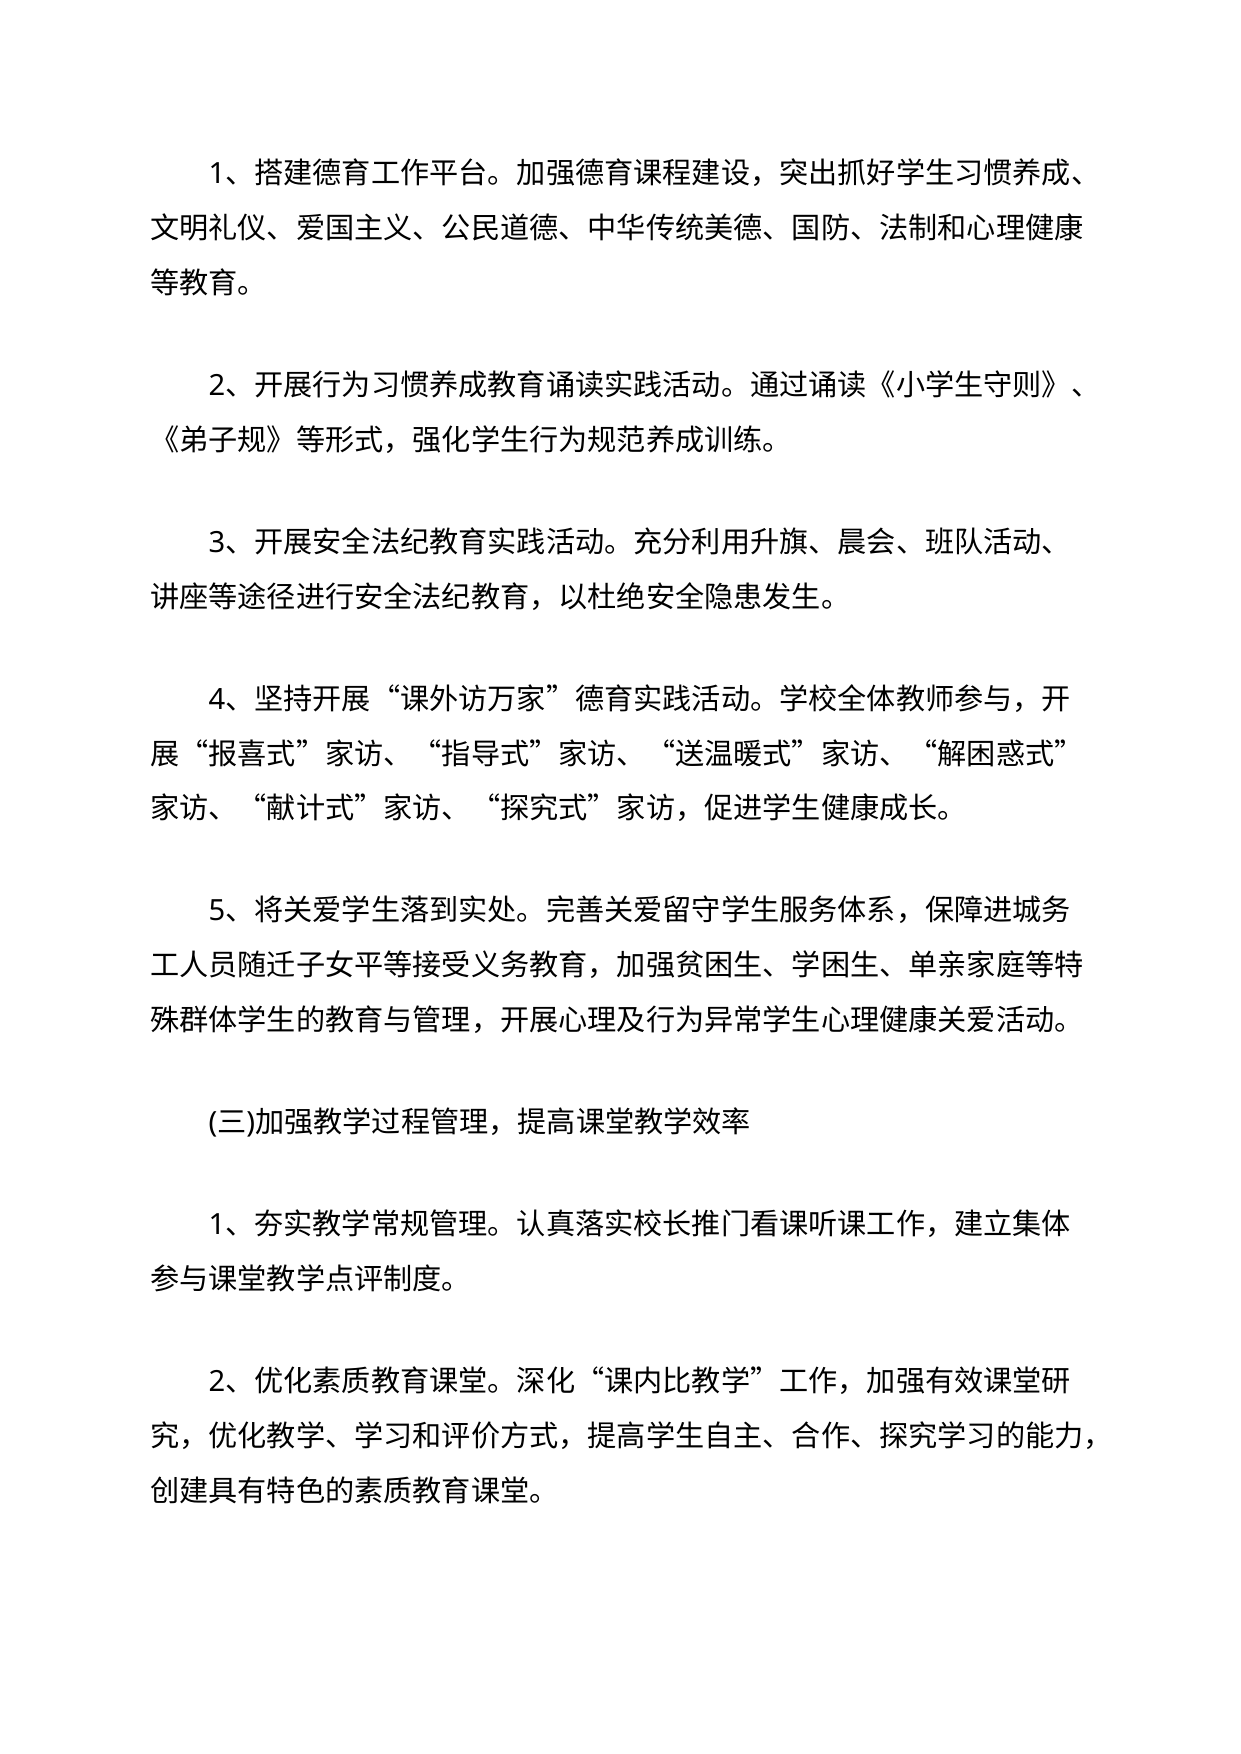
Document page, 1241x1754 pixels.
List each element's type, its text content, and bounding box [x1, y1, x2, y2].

text 1、夯实教学常规管理。认真落实校长推门看课听课工作，建立集体参与课堂教学点评制度。 [150, 1201, 1090, 1298]
text 4、坚持开展“课外访万家”德育实践活动。学校全体教师参与，开展“报喜式”家访、“指导式”家访、“送温暖式”家访、“解困惑式”家访、“献计式”家访、“探究式”家访，促进学生健康成长。 [150, 675, 1090, 827]
text 2、开展行为习惯养成教育诵读实践活动。通过诵读《小学生守则》、《弟子规》等形式，强化学生行为规范养成训练。 [150, 362, 1090, 459]
text 2、优化素质教育课堂。深化“课内比教学”工作，加强有效课堂研究，优化教学、学习和评价方式，提高学生自主、合作、探究学习的能力，创建具有特色的素质教育课堂。 [150, 1357, 1090, 1509]
text (三)加强教学过程管理，提高课堂教学效率 [150, 1098, 1090, 1141]
text 5、将关爱学生落到实处。完善关爱留守学生服务体系，保障进城务工人员随迁子女平等接受义务教育，加强贫困生、学困生、单亲家庭等特殊群体学生的教育与管理，开展心理及行为异常学生心理健康关爱活动。 [150, 887, 1090, 1039]
text 1、搭建德育工作平台。加强德育课程建设，突出抓好学生习惯养成、文明礼仪、爱国主义、公民道德、中华传统美德、国防、法制和心理健康等教育。 [150, 150, 1090, 302]
text 3、开展安全法纪教育实践活动。充分利用升旗、晨会、班队活动、讲座等途径进行安全法纪教育，以杜绝安全隐患发生。 [150, 518, 1090, 616]
